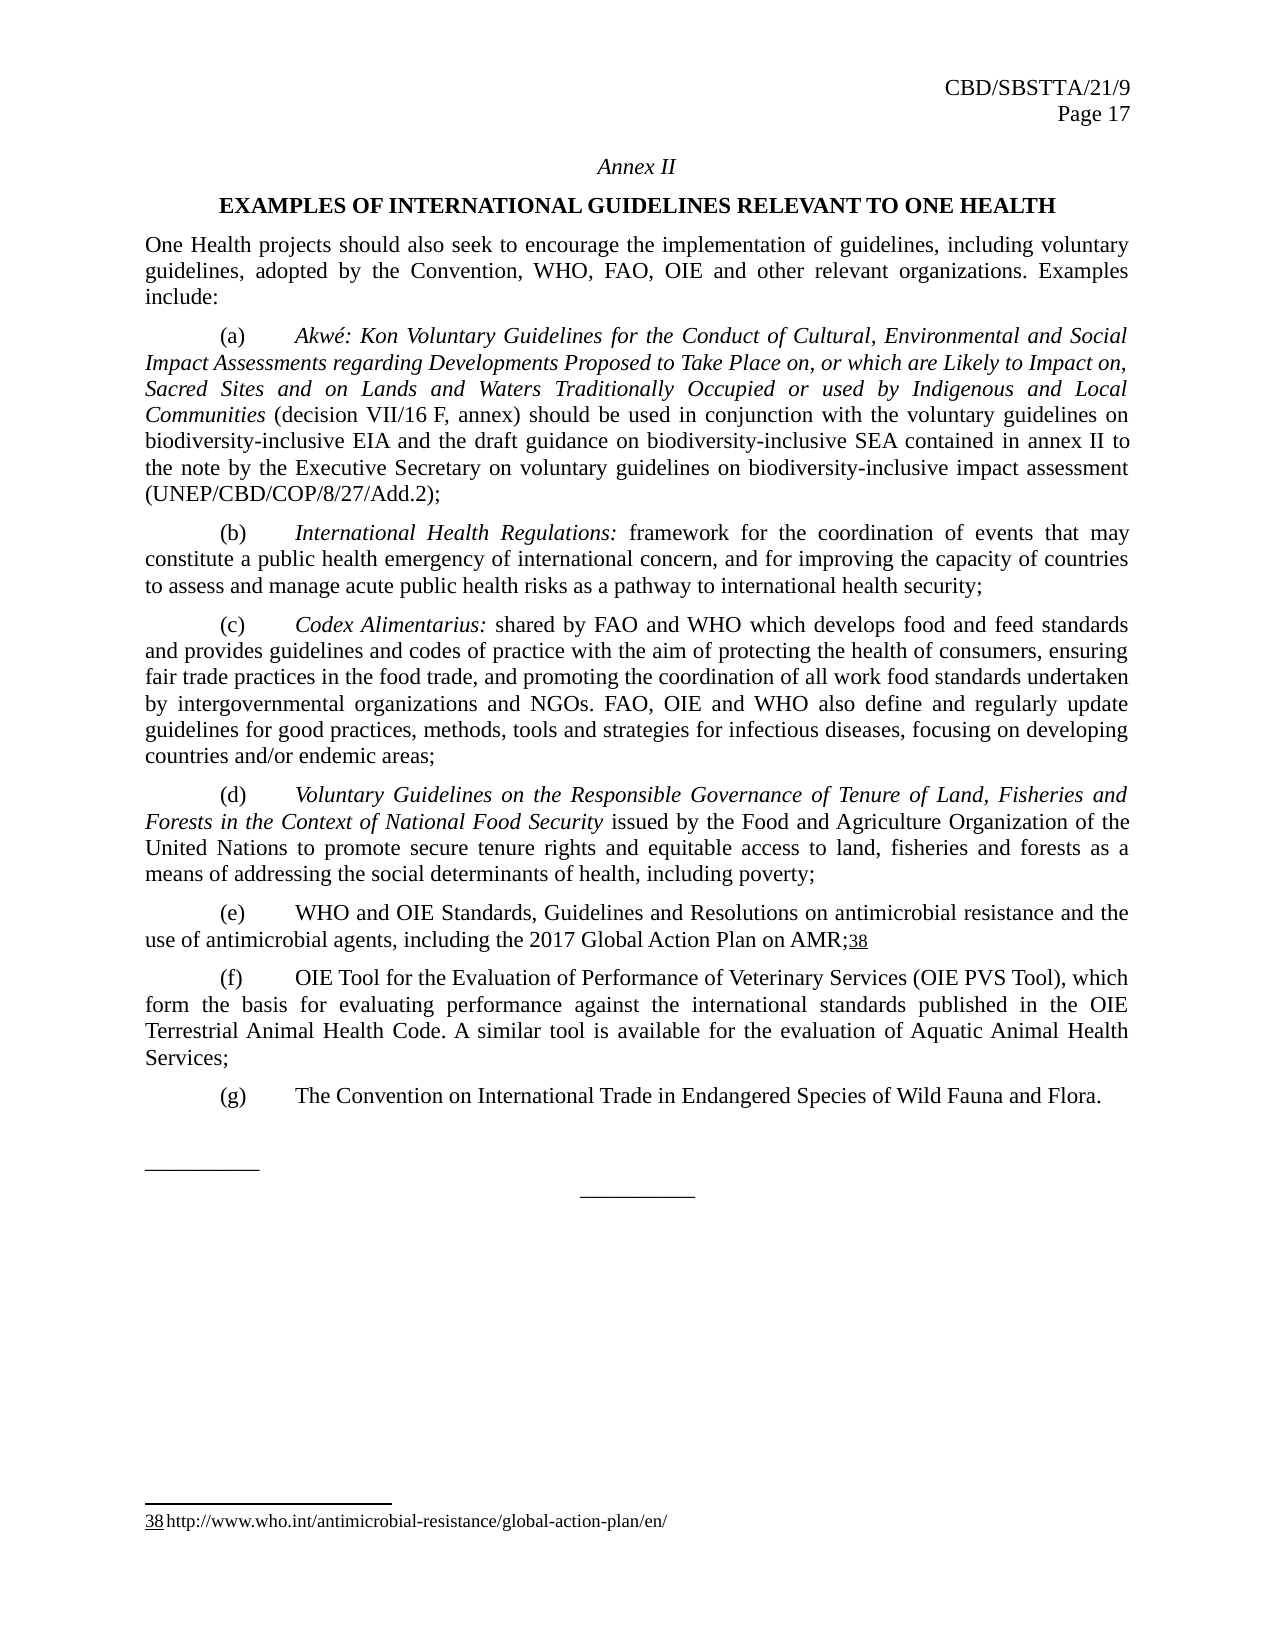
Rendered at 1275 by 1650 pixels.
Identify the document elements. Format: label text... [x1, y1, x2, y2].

list OIE Tool for the Evaluation of Performance of Veterinary Services (OIE PVS Tool), which form the basis for evaluating performance against the international standards published in the OIE Terrestrial Animal Health Code. A similar tool is available for the evaluation of Aquatic Animal Health Services; [145, 964, 1130, 1070]
list International Health Regulations: framework for the coordination of events that may constitute a public health emergency of international concern, and for improving the capacity of countries to assess and manage acute public health risks as a pathway to international health security; [145, 519, 1130, 598]
list One Health projects should also seek to encourage the implementation of guidelines, including voluntary guidelines, adopted by the Convention, WHO, FAO, OIE and other relevant organizations. Examples include: [145, 231, 1130, 310]
list The Convention on International Trade in Endangered Species of Wild Fauna and Flora. [145, 1082, 1130, 1109]
text __________ [145, 1148, 1130, 1174]
subtitle Examples of international guidelines relevant to one health [145, 192, 1130, 218]
list Voluntary Guidelines on the Responsible Governance of Tenure of Land, Fisheries and Forests in the Context of National Food Security issued by the Food and Agriculture Organization of the United Nations to promote secure tenure rights and equitable access to land, fisheries and forests as a means of addressing the social determinants of health, including poverty; [145, 781, 1130, 887]
text __________ [145, 1174, 1130, 1200]
list Akwé: Kon Voluntary Guidelines for the Conduct of Cultural, Environmental and Social Impact Assessments regarding Developments Proposed to Take Place on, or which are Likely to Impact on, Sacred Sites and on Lands and Waters Traditionally Occupied or used by Indigenous and Local Communities (decision VII/16 F, annex) should be used in conjunction with the voluntary guidelines on biodiversity-inclusive EIA and the draft guidance on biodiversity-inclusive SEA contained in annex II to the note by the Executive Secretary on voluntary guidelines on biodiversity-inclusive impact assessment (UNEP/CBD/COP/8/27/Add.2); [145, 322, 1130, 507]
list WHO and OIE Standards, Guidelines and Resolutions on antimicrobial resistance and the use of antimicrobial agents, including the 2017 Global Action Plan on AMR; [145, 899, 1130, 952]
subtitle Annex II [145, 153, 1130, 179]
list Codex Alimentarius: shared by FAO and WHO which develops food and feed standards and provides guidelines and codes of practice with the aim of protecting the health of consumers, ensuring fair trade practices in the food trade, and promoting the coordination of all work food standards undertaken by intergovernmental organizations and NGOs. FAO, OIE and WHO also define and regularly update guidelines for good practices, methods, tools and strategies for infectious diseases, focusing on developing countries and/or endemic areas; [145, 611, 1130, 769]
